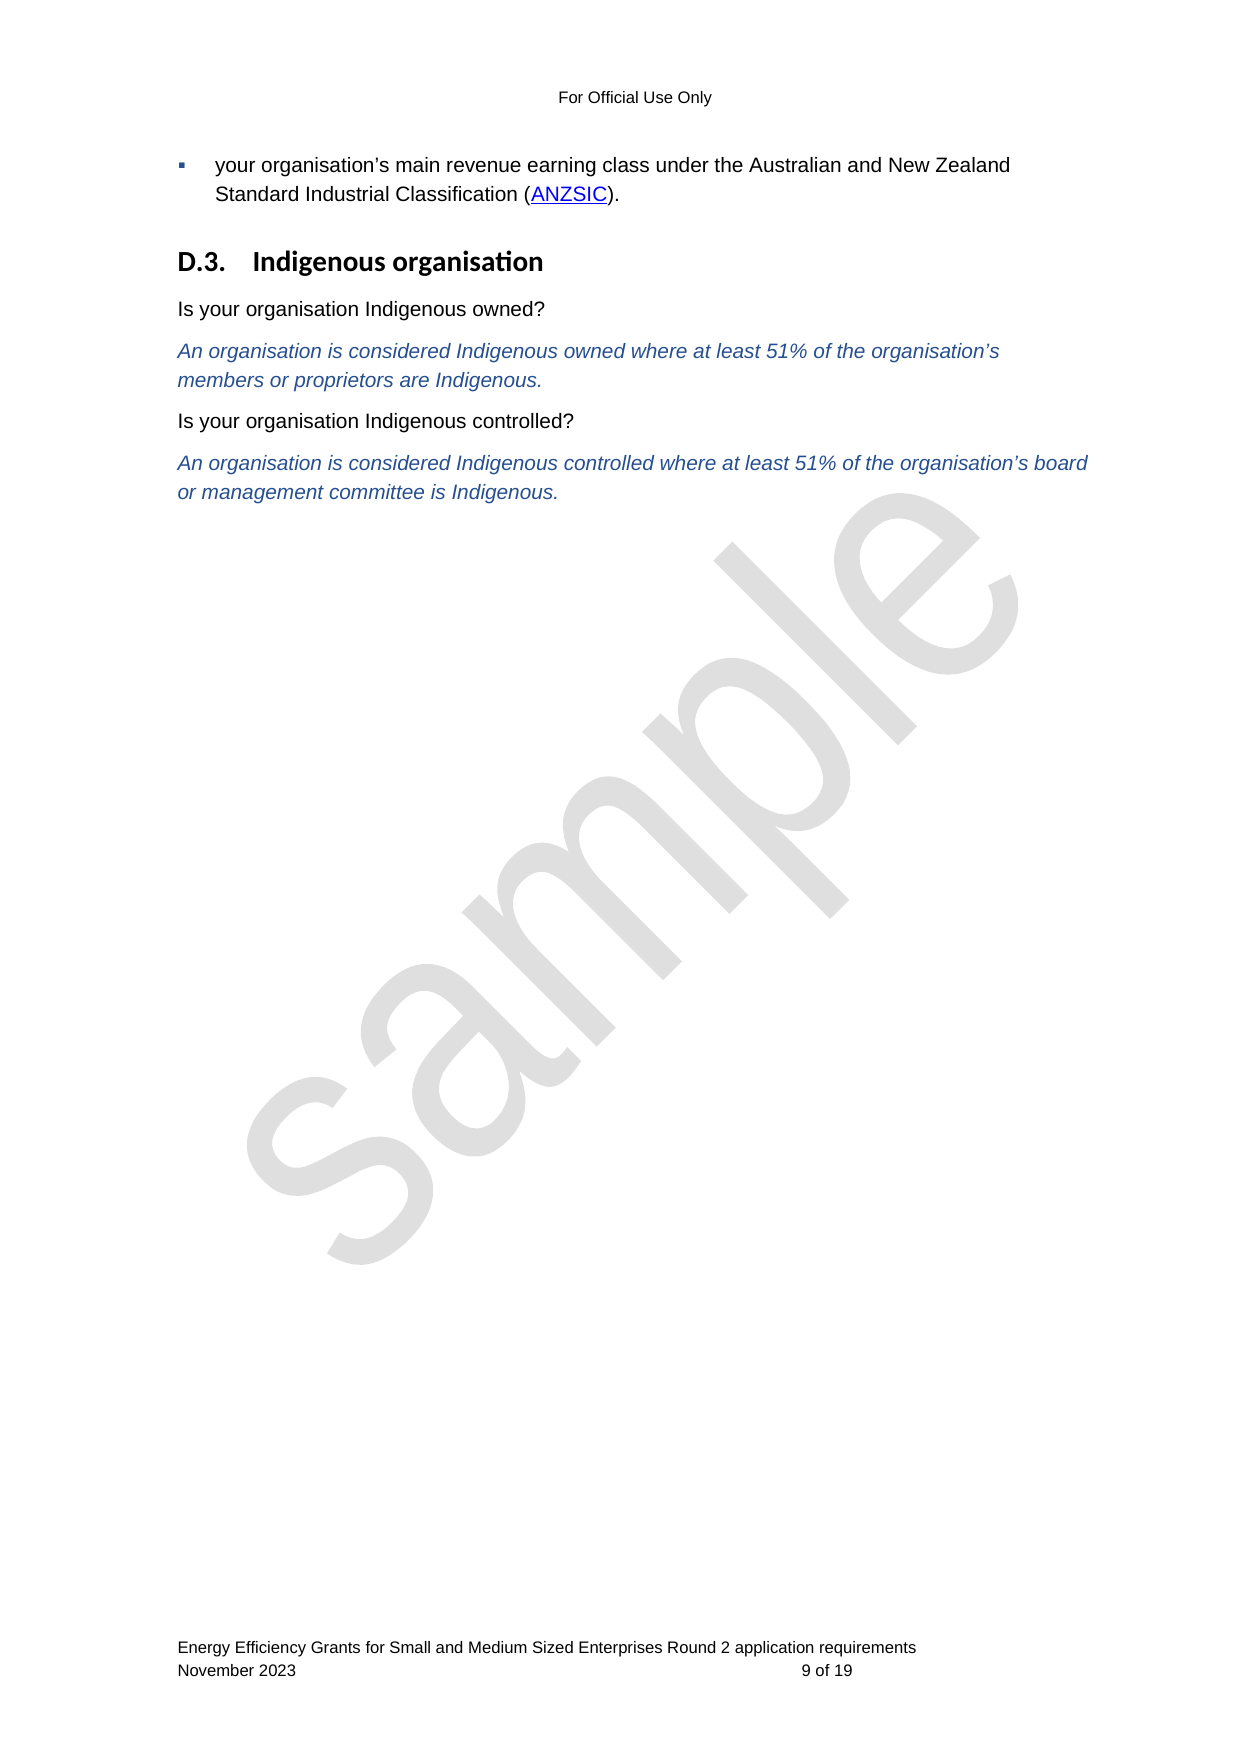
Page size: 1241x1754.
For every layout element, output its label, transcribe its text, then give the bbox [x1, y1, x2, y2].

text An organisation is considered Indigenous owned where at least 51% of the organisation’s members or proprietors are Indigenous. [177, 333, 1092, 392]
text Is your organisation Indigenous owned? [177, 292, 1092, 321]
list your organisation’s main revenue earning class under the Australian and New Zealand Standard Industrial Classification (ANZSIC). [177, 148, 1092, 206]
text An organisation is considered Indigenous controlled where at least 51% of the organisation’s board or management committee is Indigenous. [177, 446, 1092, 504]
subtitle Indigenous organisation [177, 243, 1092, 279]
text Is your organisation Indigenous controlled? [177, 404, 1092, 433]
